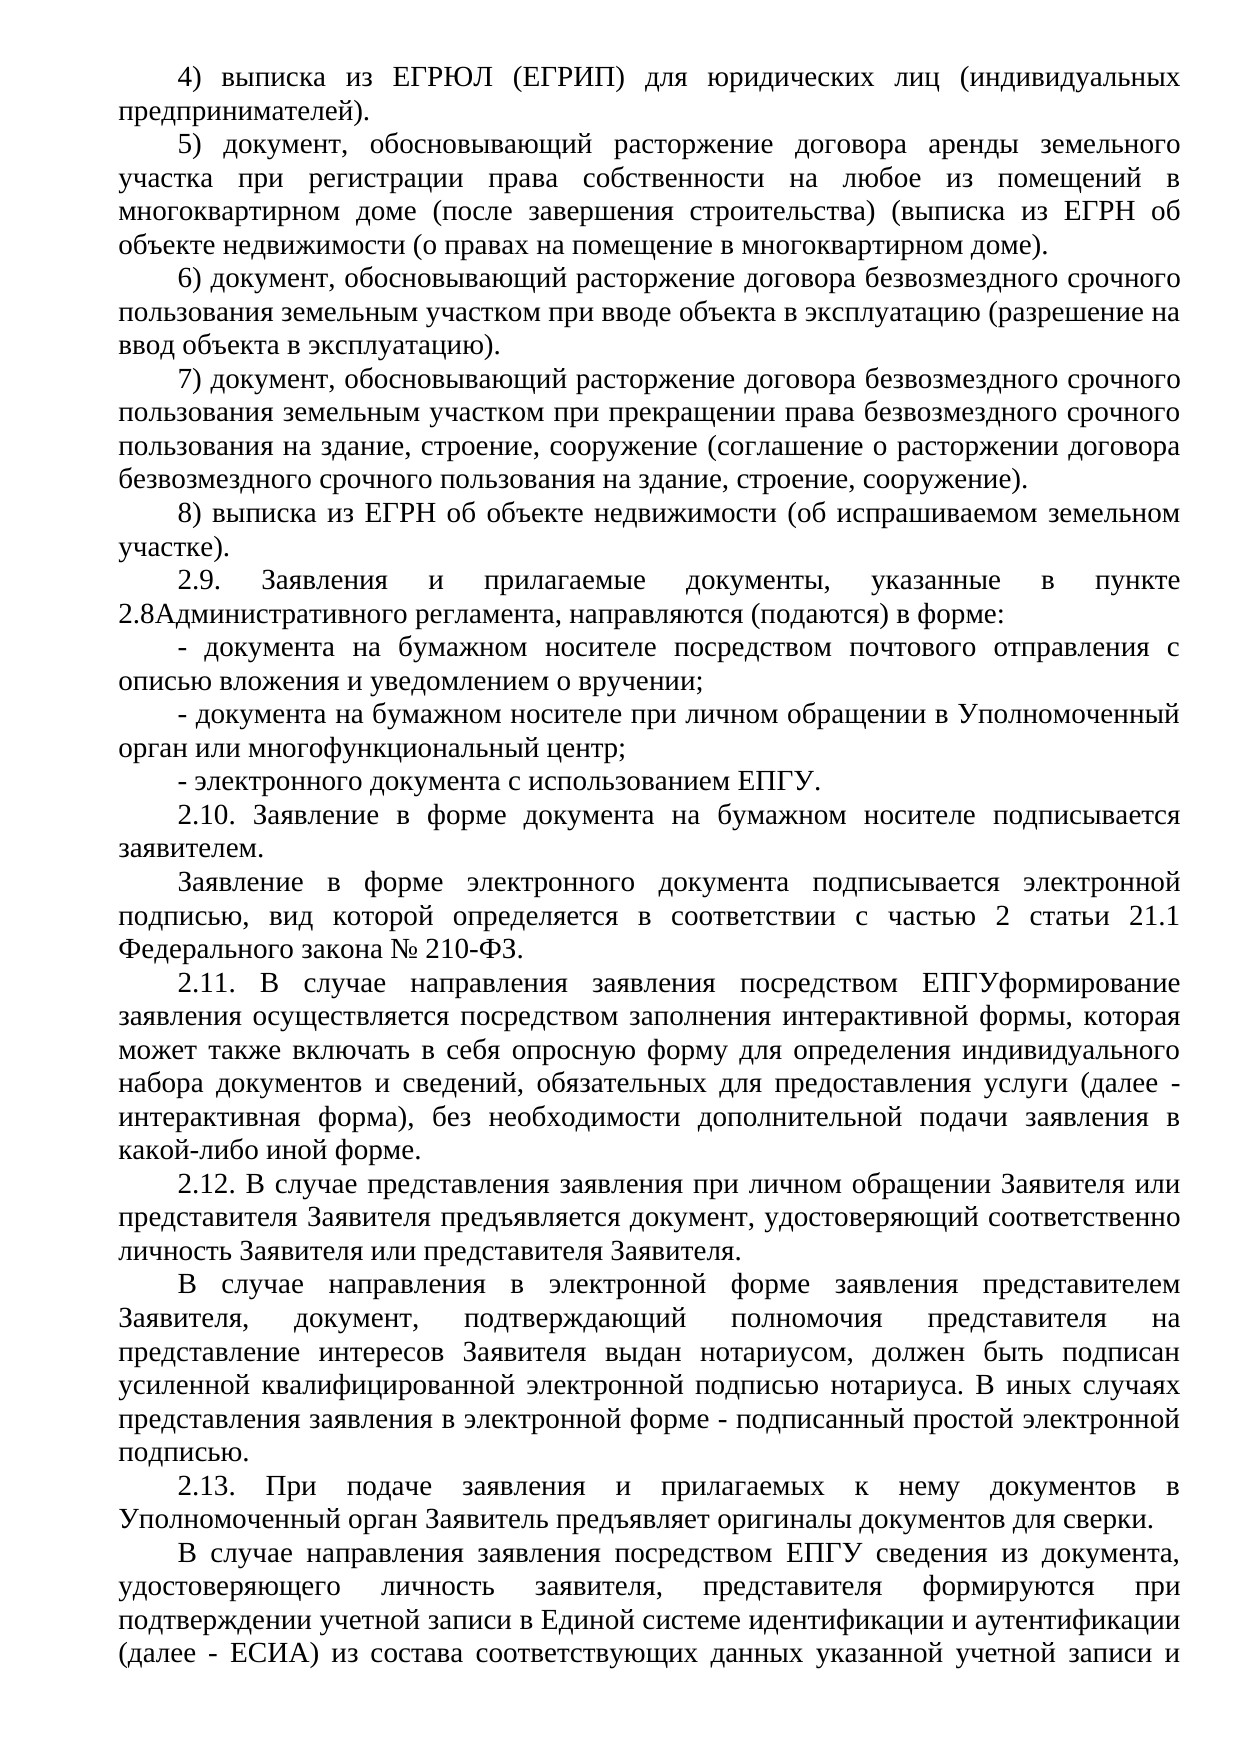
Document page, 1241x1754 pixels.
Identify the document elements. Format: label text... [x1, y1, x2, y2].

text - документа на бумажном носителе посредством почтового отправления с описью вложения и уведомлением о вручении; [118, 629, 1181, 696]
text 2.11. В случае направления заявления посредством ЕПГУформирование заявления осуществляется посредством заполнения интерактивной формы, которая может также включать в себя опросную форму для определения индивидуального набора документов и сведений, обязательных для предоставления услуги (далее - интерактивная форма), без необходимости дополнительной подачи заявления в какой-либо иной форме. [118, 965, 1181, 1166]
text 2.10. Заявление в форме документа на бумажном носителе подписывается заявителем. [118, 797, 1181, 864]
text 2.9. Заявления и прилагаемые документы, указанные в пункте 2.8Административного регламента, направляются (подаются) в форме: [118, 562, 1181, 629]
text Заявление в форме электронного документа подписывается электронной подписью, вид которой определяется в соответствии с частью 2 статьи 21.1 Федерального закона № 210-ФЗ. [118, 864, 1181, 965]
text - документа на бумажном носителе при личном обращении в Уполномоченный орган или многофункциональный центр; [118, 696, 1181, 763]
text В случае направления в электронной форме заявления представителем Заявителя, документ, подтверждающий полномочия представителя на представление интересов Заявителя выдан нотариусом, должен быть подписан усиленной квалифицированной электронной подписью нотариуса. В иных случаях представления заявления в электронной форме - подписанный простой электронной подписью. [118, 1267, 1181, 1468]
text 2.12. В случае представления заявления при личном обращении Заявителя или представителя Заявителя предъявляется документ, удостоверяющий соответственно личность Заявителя или представителя Заявителя. [118, 1166, 1181, 1267]
text 6) документ, обосновывающий расторжение договора безвозмездного срочного пользования земельным участком при вводе объекта в эксплуатацию (разрешение на ввод объекта в эксплуатацию). [118, 260, 1181, 361]
text 5) документ, обосновывающий расторжение договора аренды земельного участка при регистрации права собственности на любое из помещений в многоквартирном доме (после завершения строительства) (выписка из ЕГРН об объекте недвижимости (о правах на помещение в многоквартирном доме). [118, 126, 1181, 260]
text - электронного документа с использованием ЕПГУ. [118, 763, 1181, 797]
text 2.13. При подаче заявления и прилагаемых к нему документов в Уполномоченный орган Заявитель предъявляет оригиналы документов для сверки. [118, 1468, 1181, 1535]
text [118, 1535, 1181, 1669]
text 8) выписка из ЕГРН об объекте недвижимости (об испрашиваемом земельном участке). [118, 495, 1181, 562]
text 7) документ, обосновывающий расторжение договора безвозмездного срочного пользования земельным участком при прекращении права безвозмездного срочного пользования на здание, строение, сооружение (соглашение о расторжении договора безвозмездного срочного пользования на здание, строение, сооружение). [118, 361, 1181, 495]
text 4) выписка из ЕГРЮЛ (ЕГРИП) для юридических лиц (индивидуальных предпринимателей). [118, 59, 1181, 126]
